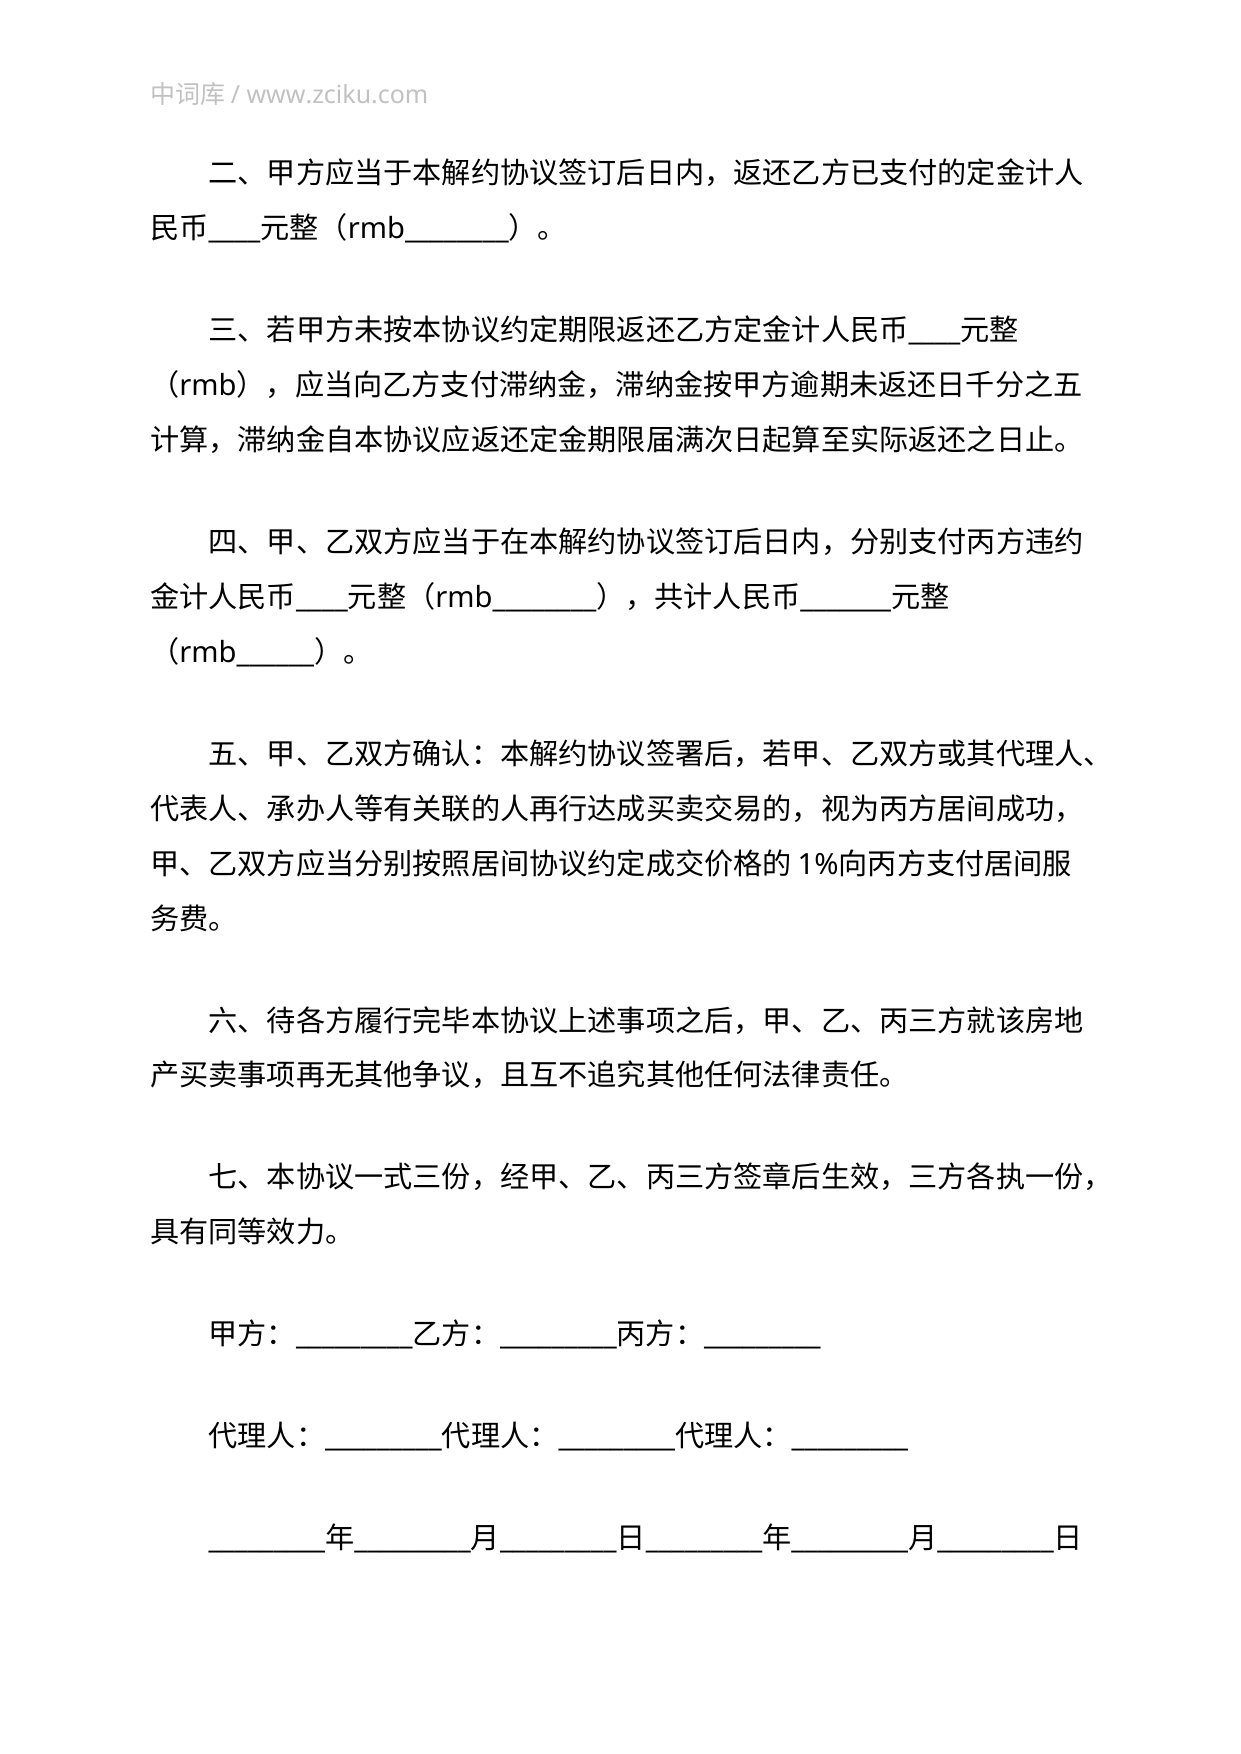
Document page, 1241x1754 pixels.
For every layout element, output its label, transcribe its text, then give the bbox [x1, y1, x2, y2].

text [150, 1514, 1090, 1557]
text 三、若甲方未按本协议约定期限返还乙方定金计人民币____元整（rmb），应当向乙方支付滞纳金，滞纳金按甲方逾期未返还日千分之五计算，滞纳金自本协议应返还定金期限届满次日起算至实际返还之日止。 [150, 307, 1090, 459]
text 五、甲、乙双方确认：本解约协议签署后，若甲、乙双方或其代理人、代表人、承办人等有关联的人再行达成买卖交易的，视为丙方居间成功，甲、乙双方应当分别按照居间协议约定成交价格的1%向丙方支付居间服务费。 [150, 731, 1090, 938]
text 六、待各方履行完毕本协议上述事项之后，甲、乙、丙三方就该房地产买卖事项再无其他争议，且互不追究其他任何法律责任。 [150, 997, 1090, 1094]
text 七、本协议一式三份，经甲、乙、丙三方签章后生效，三方各执一份，具有同等效力。 [150, 1154, 1090, 1251]
text 甲方：_________乙方：_________丙方：_________ [150, 1310, 1090, 1353]
text 代理人：_________代理人：_________代理人：_________ [150, 1412, 1090, 1455]
text 四、甲、乙双方应当于在本解约协议签订后日内，分别支付丙方违约金计人民币____元整（rmb________），共计人民币_______元整（rmb______）。 [150, 519, 1090, 671]
text 二、甲方应当于本解约协议签订后日内，返还乙方已支付的定金计人民币____元整（rmb________）。 [150, 150, 1090, 247]
